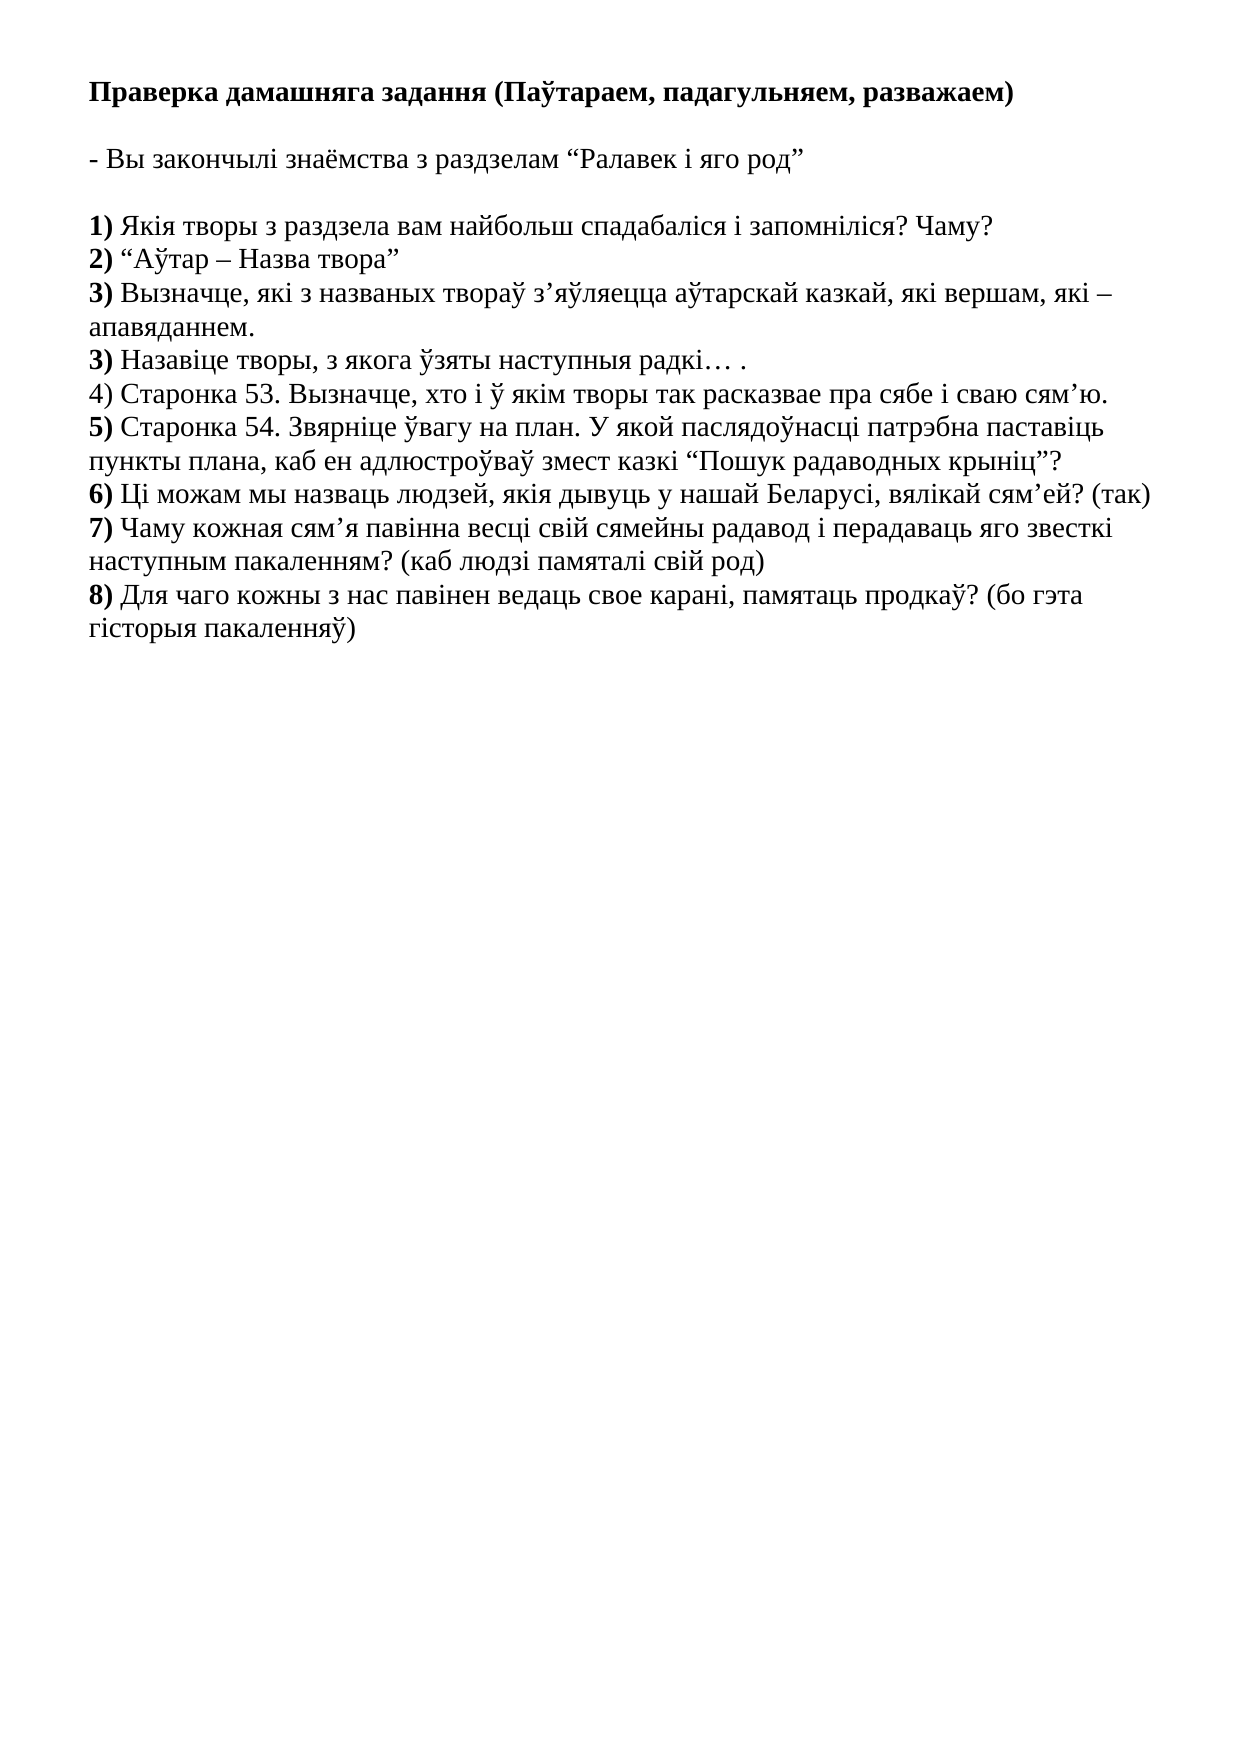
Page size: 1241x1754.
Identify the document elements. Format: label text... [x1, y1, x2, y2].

text 8) Для чаго кожны з нас павінен ведаць свое карані, памятаць продкаў? (бо гэта гісторыя пакаленняў) [89, 577, 1167, 644]
text Праверка дамашняга задання (Паўтараем, падагульняем, разважаем) [89, 74, 1167, 107]
text 7) Чаму кожная сям’я павінна весці свій сямейны радавод і перадаваць яго звесткі наступным пакаленням? (каб людзі памяталі свій род) [89, 510, 1167, 577]
text 2) “Аўтар – Назва твора” [89, 242, 1167, 275]
text 3) Назавіце творы, з якога ўзяты наступныя радкі… . [89, 342, 1167, 376]
text 5) Старонка 54. Звярніце ўвагу на план. У якой паслядоўнасці патрэбна паставіць пункты плана, каб ен адлюстроўваў змест казкі “Пошук радаводных крыніц”? [89, 409, 1167, 476]
text 4) Старонка 53. Вызначце, хто і ў якім творы так расказвае пра сябе і сваю сям’ю. [89, 376, 1167, 409]
text 1) Якія творы з раздзела вам найбольш спадабаліся і запомніліся? Чаму? [89, 208, 1167, 242]
text - Вы закончылі знаёмства з раздзелам “Ралавек і яго род” [89, 141, 1167, 174]
text 6) Ці можам мы назваць людзей, якія дывуць у нашай Беларусі, вялікай сям’ей? (так) [89, 476, 1167, 510]
text 3) Вызначце, які з названых твораў з’яўляецца аўтарскай казкай, які вершам, які – апавяданнем. [89, 275, 1167, 342]
